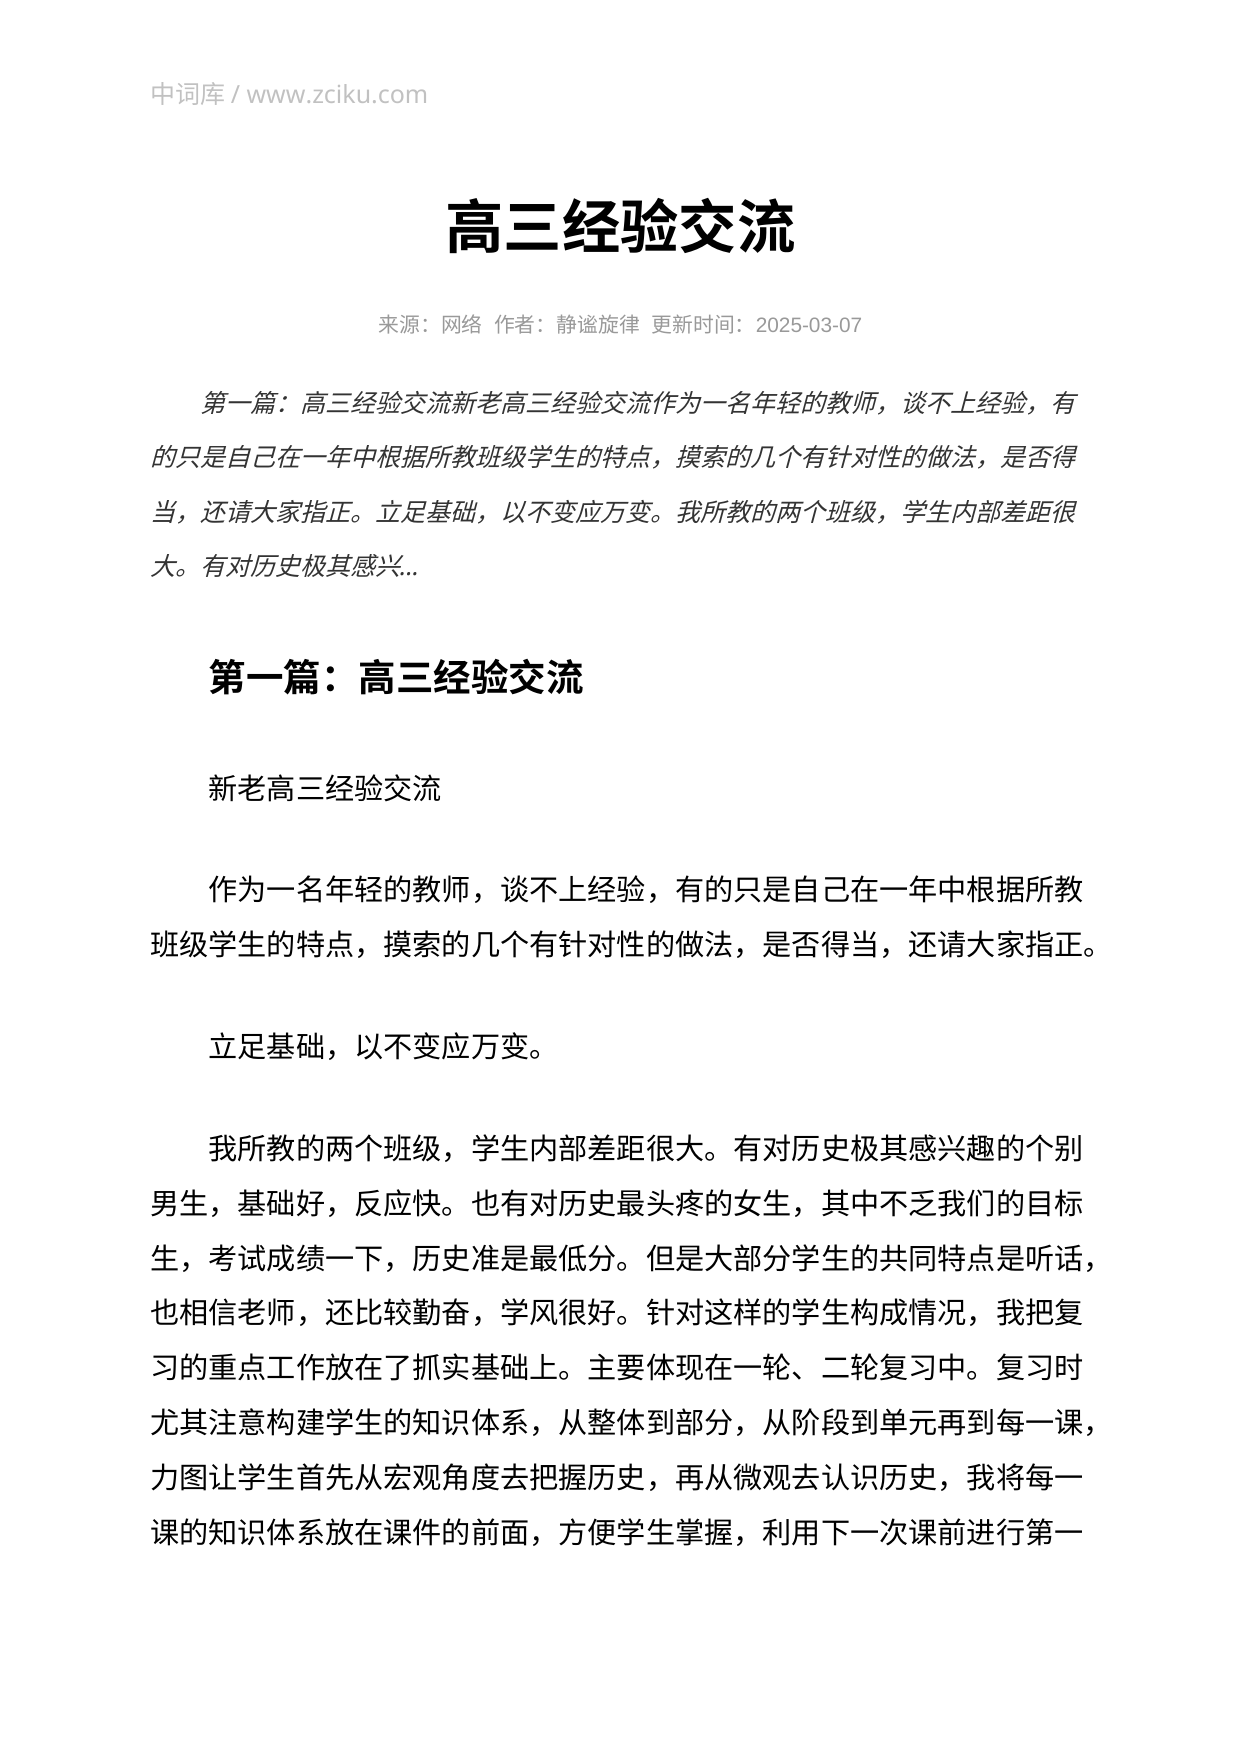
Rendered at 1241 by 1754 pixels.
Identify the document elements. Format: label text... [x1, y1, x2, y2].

text 第一篇：高三经验交流新老高三经验交流作为一名年轻的教师，谈不上经验，有的只是自己在一年中根据所教班级学生的特点，摸索的几个有针对性的做法，是否得当，还请大家指正。立足基础，以不变应万变。我所教的两个班级，学生内部差距很大。有对历史极其感兴... [150, 383, 1090, 583]
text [150, 1125, 1090, 1552]
text 新老高三经验交流 [150, 765, 1090, 807]
text 来源：网络 作者：静谧旋律 更新时间：2025-03-07 [150, 313, 1090, 337]
text 第一篇：高三经验交流 [150, 648, 1090, 702]
text 立足基础，以不变应万变。 [150, 1024, 1090, 1066]
subtitle 高三经验交流 [150, 181, 1090, 266]
text 作为一名年轻的教师，谈不上经验，有的只是自己在一年中根据所教班级学生的特点，摸索的几个有针对性的做法，是否得当，还请大家指正。 [150, 867, 1090, 964]
